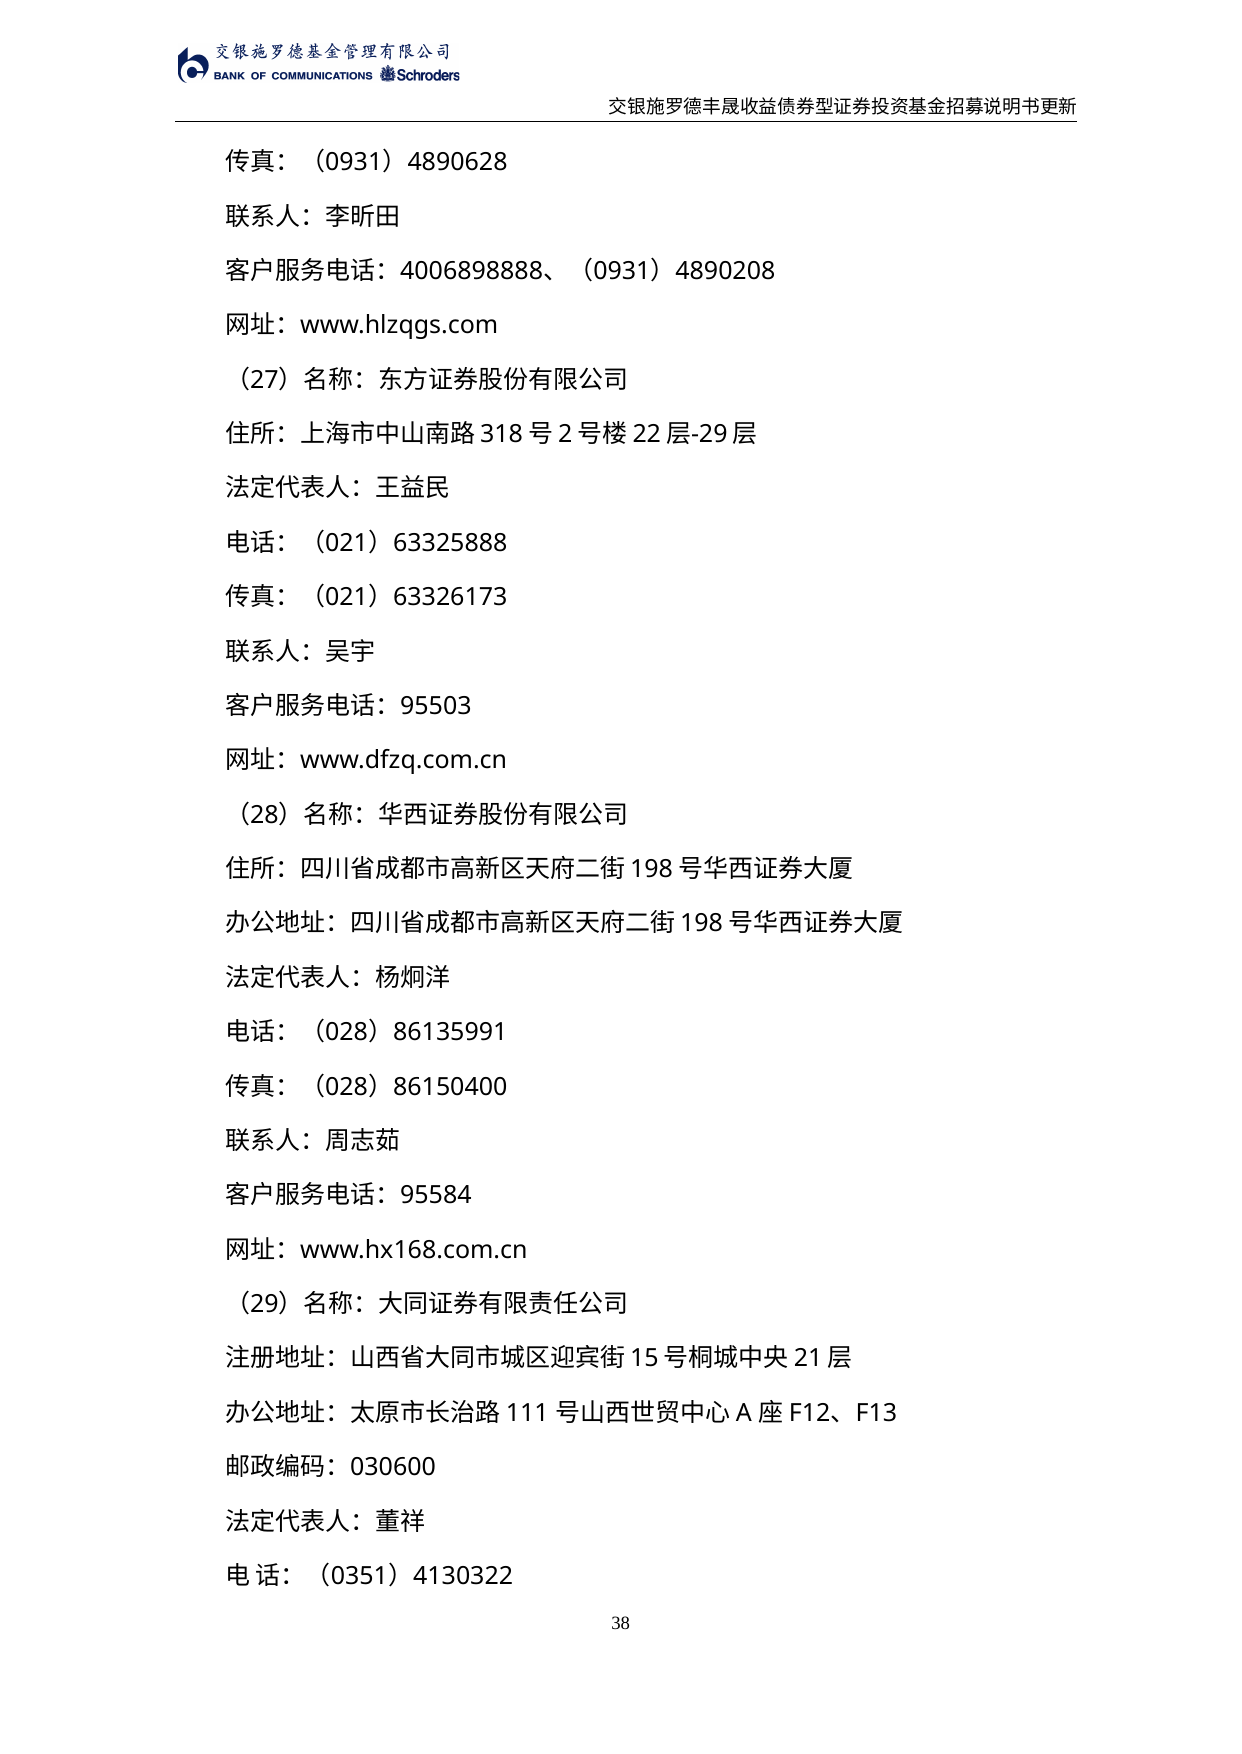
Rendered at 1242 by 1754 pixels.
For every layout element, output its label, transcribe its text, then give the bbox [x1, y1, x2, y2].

text （27）名称：东方证券股份有限公司 [175, 359, 1077, 395]
text 住所：四川省成都市高新区天府二街198号华西证券大厦 [175, 848, 1077, 885]
text 住所：上海市中山南路318号2号楼22层-29层 [175, 413, 1077, 450]
text 网址：www.hx168.com.cn [175, 1229, 1077, 1265]
text 办公地址：四川省成都市高新区天府二街198号华西证券大厦 [175, 903, 1077, 939]
text 网址：www.dfzq.com.cn [175, 740, 1077, 776]
text （28）名称：华西证券股份有限公司 [175, 794, 1077, 830]
text 法定代表人：王益民 [175, 468, 1077, 504]
text 办公地址：太原市长治路 111 号山西世贸中心 A 座 F12、F13 [175, 1392, 1077, 1428]
text 联系人：李昕田 [175, 196, 1077, 232]
text 传真：（028）86150400 [175, 1066, 1077, 1102]
text 邮政编码：030600 [175, 1447, 1077, 1483]
text 注册地址：山西省大同市城区迎宾街15号桐城中央21层 [175, 1338, 1077, 1374]
text 电 话：（0351）4130322 [175, 1555, 1077, 1592]
text 法定代表人：杨炯洋 [175, 957, 1077, 993]
text 客户服务电话：95584 [175, 1175, 1077, 1211]
text 网址：www.hlzqgs.com [175, 305, 1077, 341]
text 联系人：周志茹 [175, 1120, 1077, 1157]
text 客户服务电话：95503 [175, 685, 1077, 722]
text 电话：（021）63325888 [175, 522, 1077, 558]
text 法定代表人：董祥 [175, 1501, 1077, 1537]
picture [178, 43, 460, 83]
text 联系人：吴宇 [175, 631, 1077, 667]
text 传真：（021）63326173 [175, 577, 1077, 613]
text 电话：（028）86135991 [175, 1012, 1077, 1048]
text （29）名称：大同证券有限责任公司 [175, 1283, 1077, 1320]
text 客户服务电话：4006898888、（0931）4890208 [175, 250, 1077, 287]
text 传真：（0931）4890628 [175, 142, 1077, 178]
